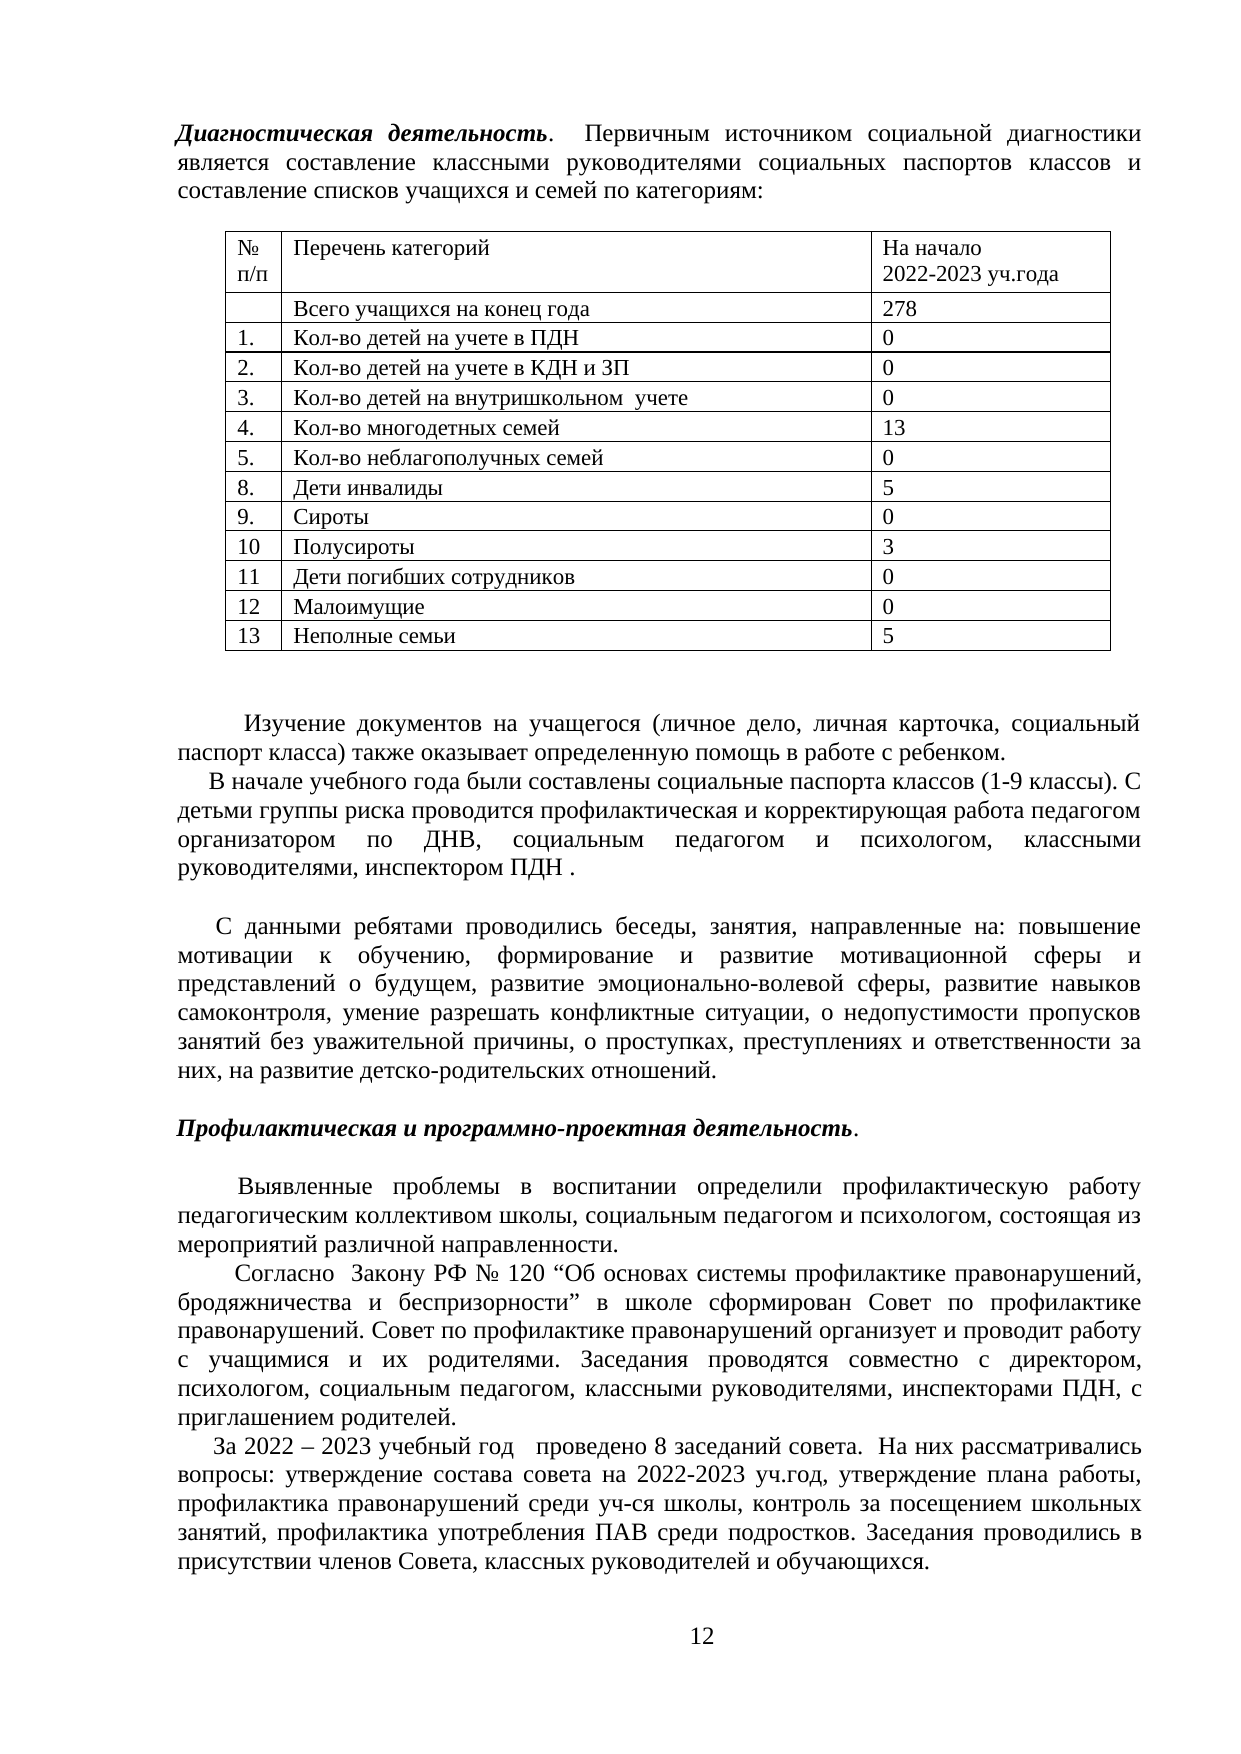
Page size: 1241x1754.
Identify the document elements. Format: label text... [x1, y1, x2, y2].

table_cell Дети погибших сотрудников [282, 561, 871, 590]
text За 2022 – 2023 учебный год проведено 8 заседаний совета. На них рассматривались вопросы: утверждение состава совета на 2022-2023 уч.год, утверждение плана работы, профилактика правонарушений среди уч-ся школы, контроль за посещением школьных занятий, профилактика употребления ПАВ среди подростков. Заседания проводились в присутствии членов Совета, классных руководителей и обучающихся. [176, 1431, 1143, 1574]
table_cell [226, 293, 281, 322]
text Согласно Закону РФ № 120 “Об основах системы профилактике правонарушений, бродяжничества и беспризорности” в школе сформирован Совет по профилактике правонарушений. Совет по профилактике правонарушений организует и проводит работу с учащимися и их родителями. Заседания проводятся совместно с директором, психологом, социальным педагогом, классными руководителями, инспекторами ПДН, с приглашением родителей. [176, 1258, 1143, 1430]
table_cell Кол-во неблагополучных семей [282, 442, 871, 471]
table_cell 8. [226, 472, 281, 501]
table_cell 0 [872, 382, 1110, 411]
table_cell Малоимущие [282, 591, 871, 620]
table_header На начало 2022-2023 уч.года [872, 232, 1110, 292]
table_cell 0 [872, 502, 1110, 530]
table_cell 5 [872, 621, 1110, 649]
table_cell 3. [226, 382, 281, 411]
table_header № п/п [226, 232, 281, 292]
text Выявленные проблемы в воспитании определили профилактическую работу педагогическим коллективом школы, социальным педагогом и психологом, состоящая из мероприятий различной направленности. [176, 1171, 1142, 1257]
table_cell 5 [872, 472, 1110, 501]
table_cell Кол-во детей на внутришкольном учете [282, 382, 871, 411]
text В начале учебного года были составлены социальные паспорта классов (1-9 классы). С детьми группы риска проводится профилактическая и корректирующая работа педагогом организатором по ДНВ, социальным педагогом и психологом, классными руководителями, инспектором ПДН . [176, 766, 1142, 881]
table_cell 278 [872, 293, 1110, 322]
table_cell 0 [872, 353, 1110, 381]
table_cell Кол-во детей на учете в ПДН [282, 323, 871, 351]
table_cell 3 [872, 531, 1110, 560]
table_cell Всего учащихся на конец года [282, 293, 871, 322]
table_cell 13 [872, 412, 1110, 441]
table_cell 12 [226, 591, 281, 620]
table_cell 1. [226, 323, 281, 351]
table_cell 0 [872, 561, 1110, 590]
table_cell 13 [226, 621, 281, 649]
text Профилактическая и программно-проектная деятельность. [176, 1113, 1159, 1142]
table_cell 11 [226, 561, 281, 590]
table_cell 2. [226, 353, 281, 381]
table_cell Сироты [282, 502, 871, 530]
table_cell 10 [226, 531, 281, 560]
table_cell 0 [872, 442, 1110, 471]
table_header Перечень категорий [282, 232, 871, 292]
table_cell 0 [872, 591, 1110, 620]
text Диагностическая деятельность. Первичным источником социальной диагностики является составление классными руководителями социальных паспортов классов и составление списков учащихся и семей по категориям: [176, 118, 1142, 204]
table_cell Кол-во детей на учете в КДН и ЗП [282, 353, 871, 381]
table_cell 5. [226, 442, 281, 471]
table_cell 0 [872, 323, 1110, 351]
text С данными ребятами проводились беседы, занятия, направленные на: повышение мотивации к обучению, формирование и развитие мотивационной сферы и представлений о будущем, развитие эмоционально-волевой сферы, развитие навыков самоконтроля, умение разрешать конфликтные ситуации, о недопустимости пропусков занятий без уважительной причины, о проступках, преступлениях и ответственности за них, на развитие детско-родительских отношений. [177, 911, 1142, 1083]
table_cell Неполные семьи [282, 621, 871, 649]
table_cell Кол-во многодетных семей [282, 412, 871, 441]
text Изучение документов на учащегося (личное дело, личная карточка, социальный паспорт класса) также оказывает определенную помощь в работе с ребенком. [176, 708, 1142, 766]
table_cell Дети инвалиды [282, 472, 871, 501]
table_cell 9. [226, 502, 281, 530]
table_cell 4. [226, 412, 281, 441]
table_cell Полусироты [282, 531, 871, 560]
